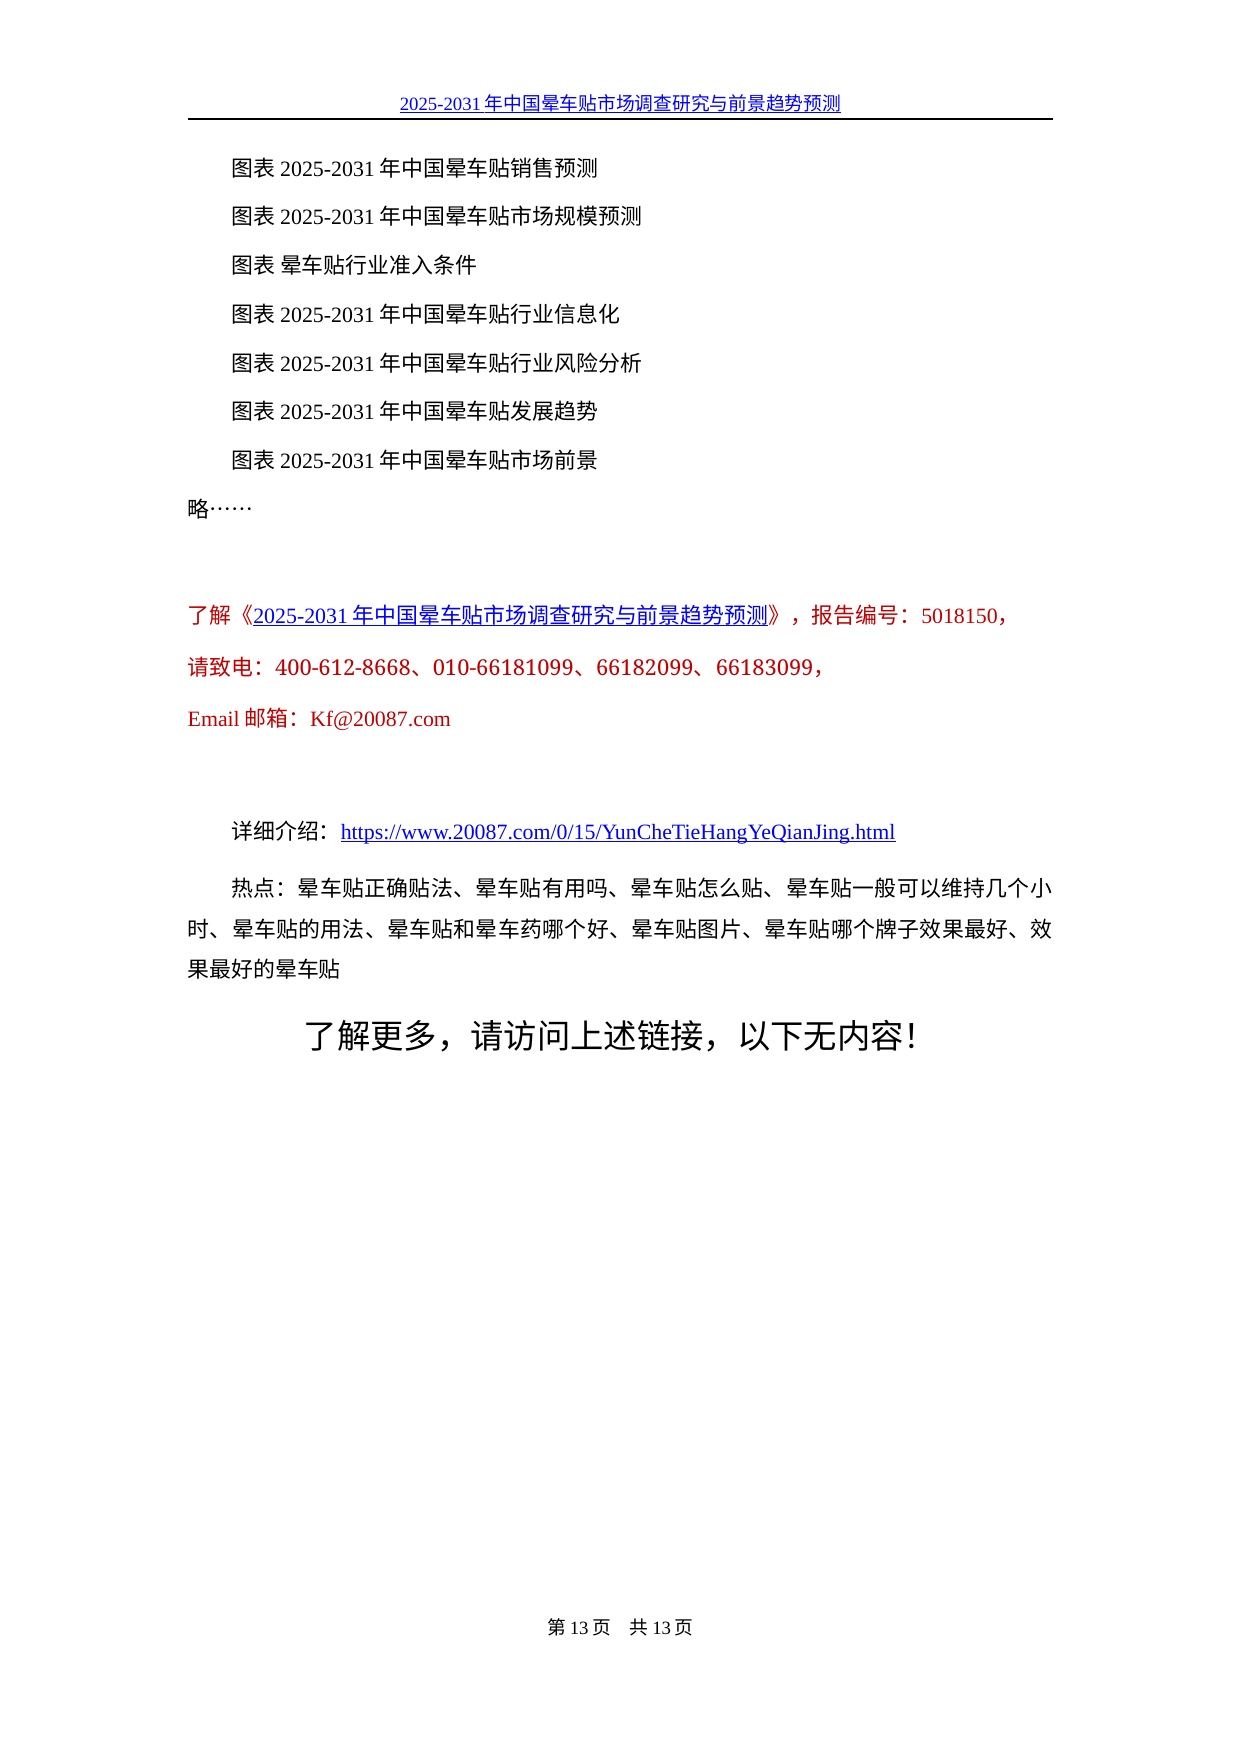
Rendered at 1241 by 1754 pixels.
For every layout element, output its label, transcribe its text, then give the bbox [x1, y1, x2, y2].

text 详细介绍：https://www.20087.com/0/15/YunCheTieHangYeQianJing.html [187, 814, 1053, 846]
text 请致电：400-612-8668、010-66181099、66182099、66183099， [187, 649, 1053, 682]
title 了解更多，请访问上述链接，以下无内容！ [187, 1002, 1053, 1067]
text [187, 150, 1053, 524]
text Email邮箱：Kf@20087.com [187, 701, 1053, 733]
text 了解《2025-2031年中国晕车贴市场调查研究与前景趋势预测》，报告编号：5018150， [187, 598, 1053, 630]
text 热点：晕车贴正确贴法、晕车贴有用吗、晕车贴怎么贴、晕车贴一般可以维持几个小时、晕车贴的用法、晕车贴和晕车药哪个好、晕车贴图片、晕车贴哪个牌子效果最好、效果最好的晕车贴 [187, 871, 1053, 984]
